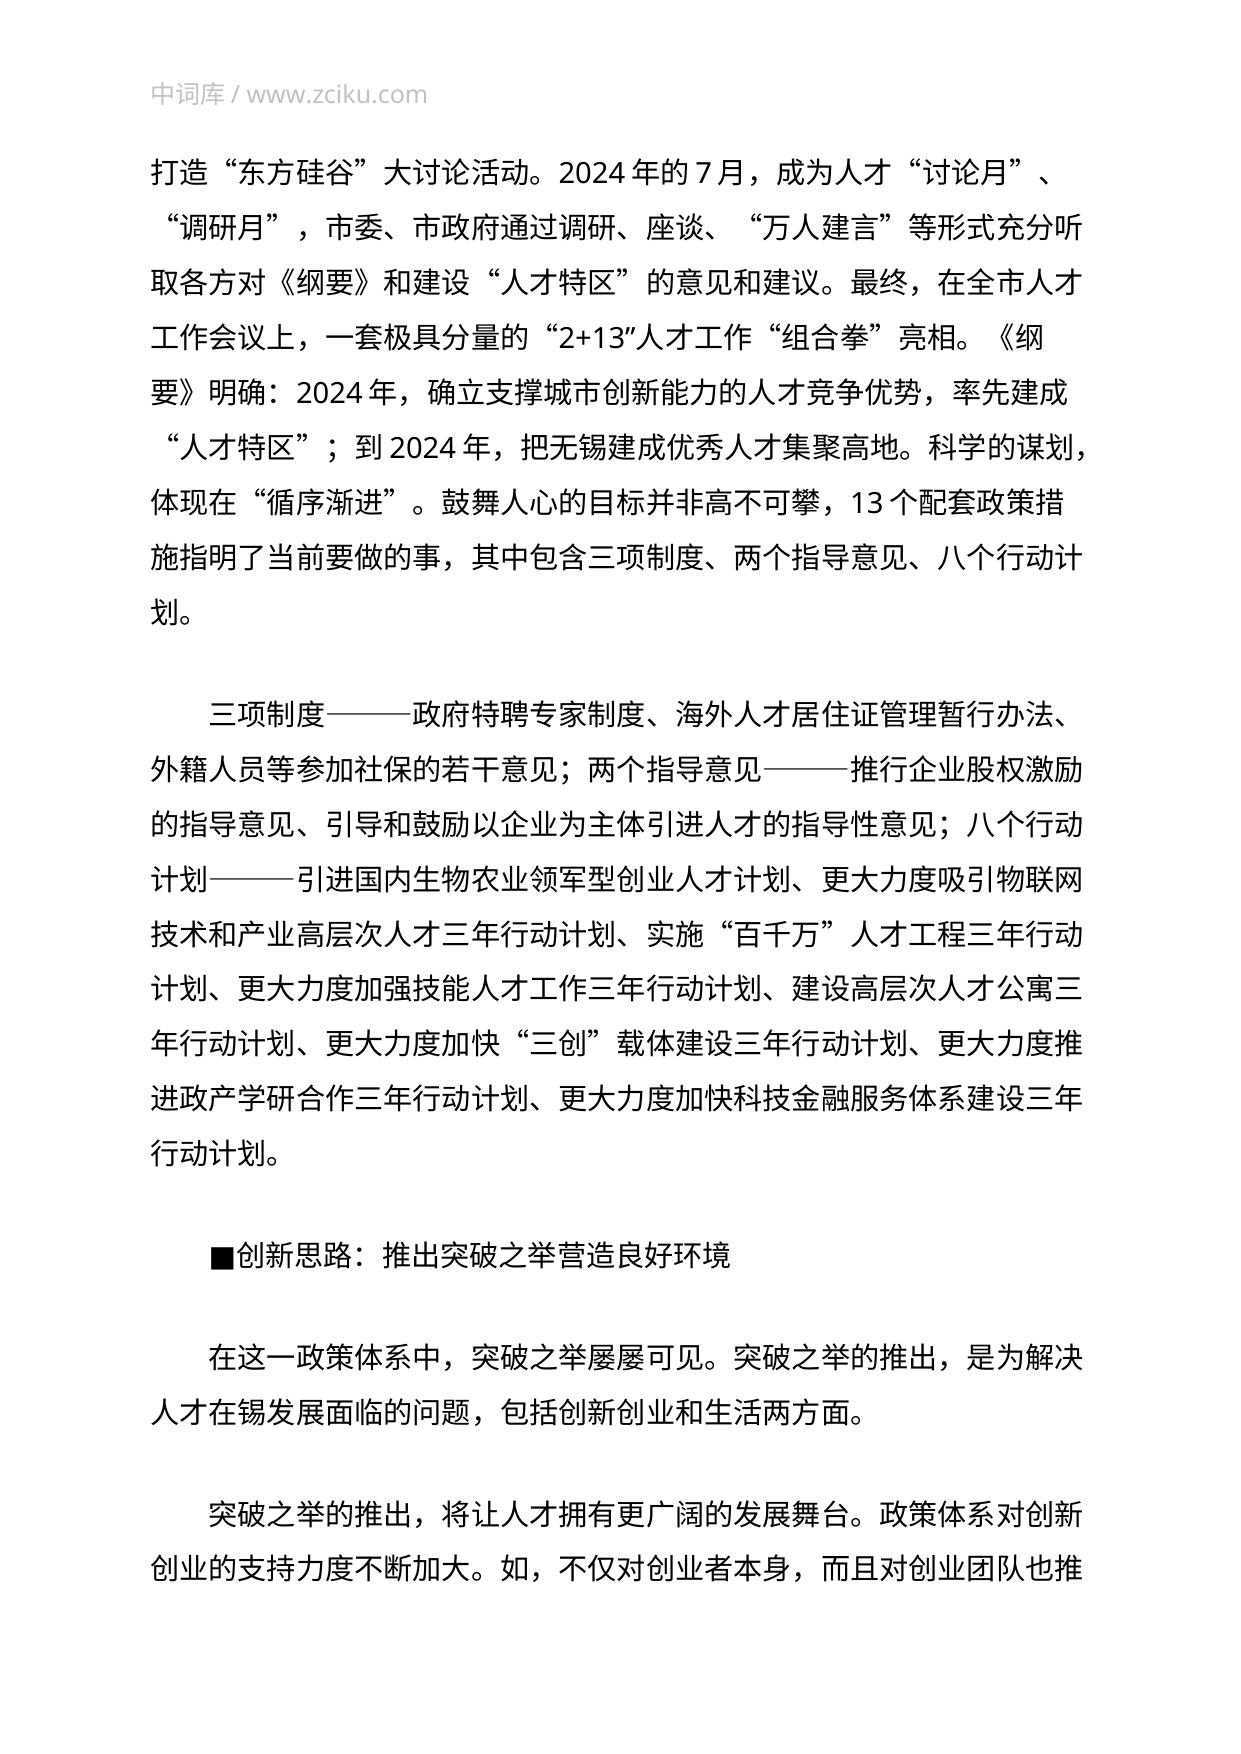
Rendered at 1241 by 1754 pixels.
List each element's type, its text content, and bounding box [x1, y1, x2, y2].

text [150, 150, 1090, 632]
text 三项制度———政府特聘专家制度、海外人才居住证管理暂行办法、外籍人员等参加社保的若干意见；两个指导意见———推行企业股权激励的指导意见、引导和鼓励以企业为主体引进人才的指导性意见；八个行动计划———引进国内生物农业领军型创业人才计划、更大力度吸引物联网技术和产业高层次人才三年行动计划、实施“百千万”人才工程三年行动计划、更大力度加强技能人才工作三年行动计划、建设高层次人才公寓三年行动计划、更大力度加快“三创”载体建设三年行动计划、更大力度推进政产学研合作三年行动计划、更大力度加快科技金融服务体系建设三年行动计划。 [150, 691, 1090, 1173]
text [150, 1491, 1090, 1588]
text ■创新思路：推出突破之举营造良好环境 [150, 1232, 1090, 1275]
text 在这一政策体系中，突破之举屡屡可见。突破之举的推出，是为解决人才在锡发展面临的问题，包括创新创业和生活两方面。 [150, 1334, 1090, 1432]
